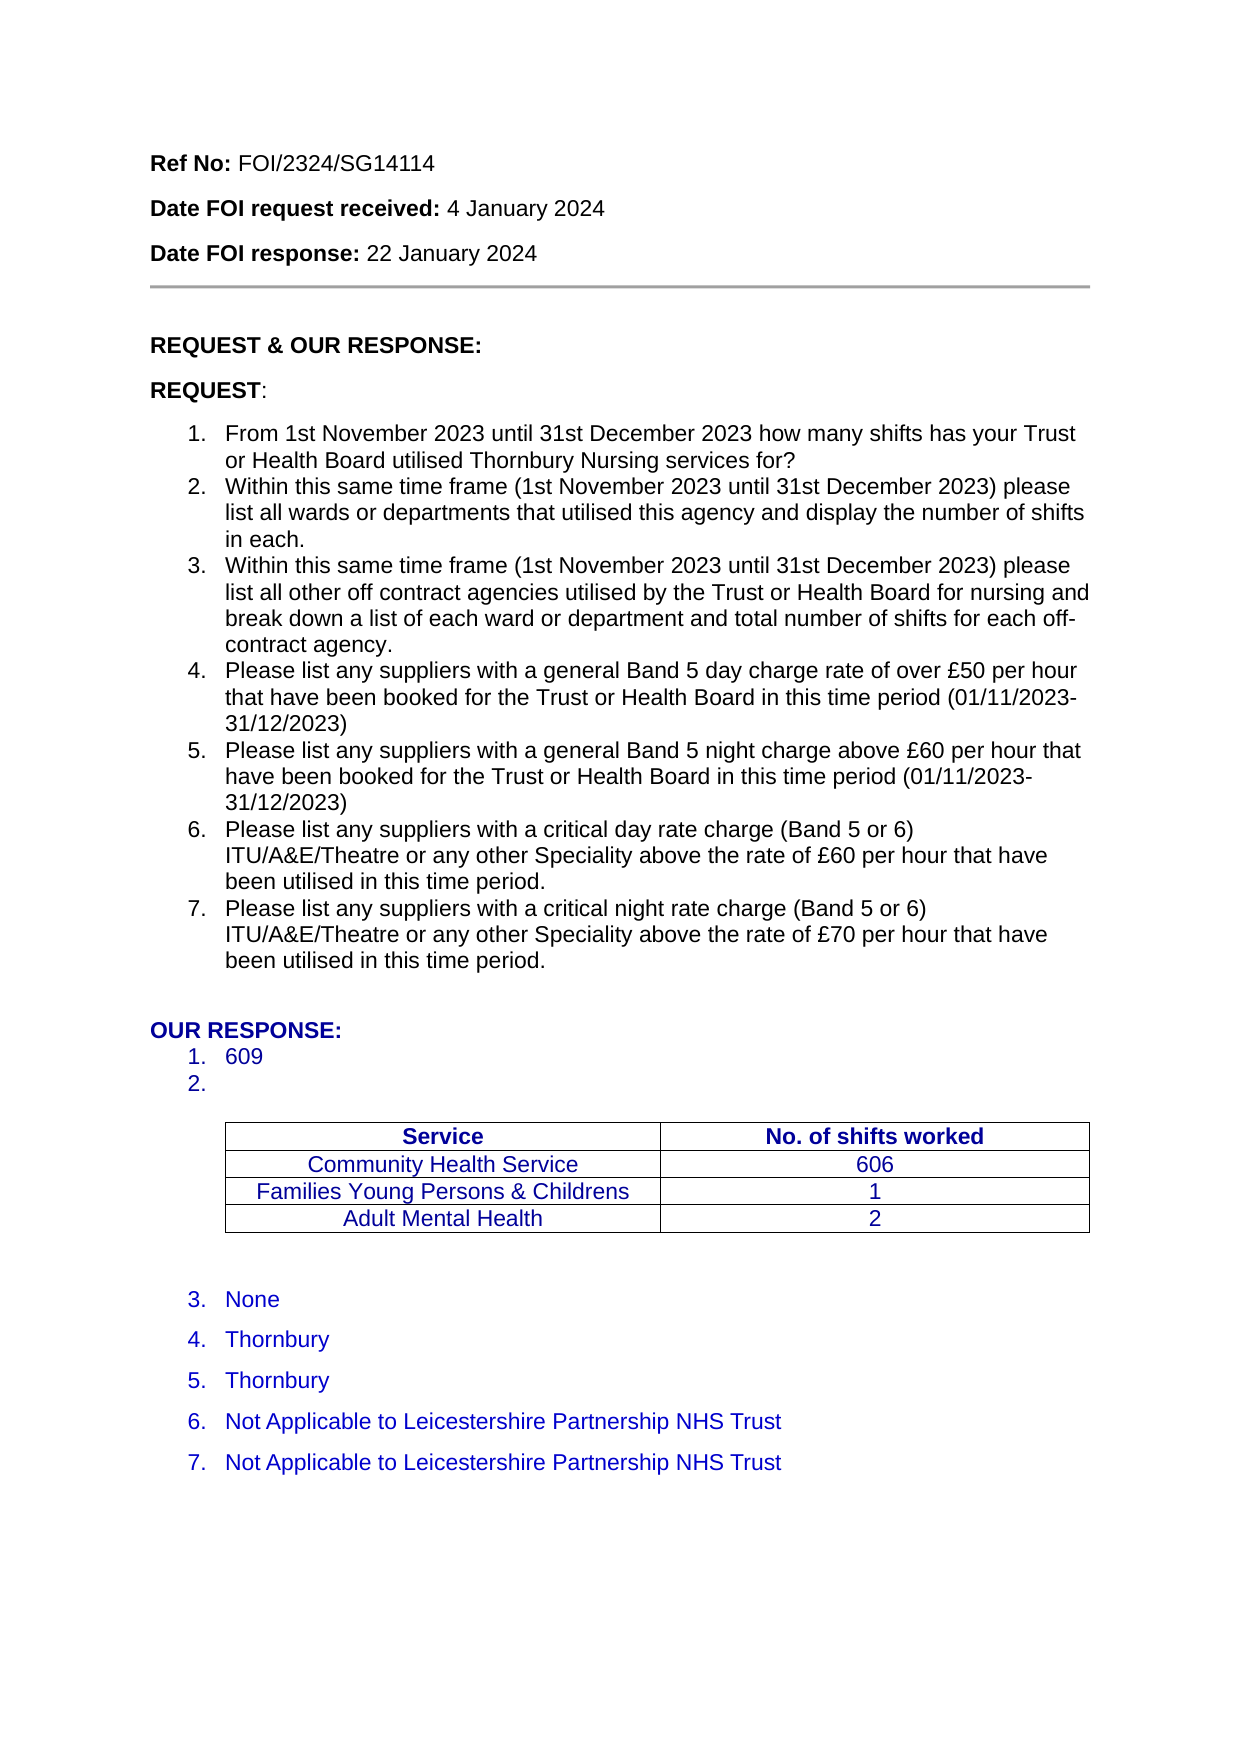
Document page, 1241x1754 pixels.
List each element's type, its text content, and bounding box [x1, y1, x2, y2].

table_cell Adult Mental Health [226, 1205, 660, 1232]
table_header Service [226, 1123, 660, 1149]
table_cell 2 [661, 1205, 1089, 1232]
list Please list any suppliers with a critical night rate charge (Band 5 or 6) ITU/A&E/Theatre or any other Speciality above the rate of £70 per hour that have been utilised in this time period. [187, 895, 1090, 974]
text 5. Thornbury [187, 1367, 1090, 1394]
list Please list any suppliers with a critical day rate charge (Band 5 or 6) ITU/A&E/Theatre or any other Speciality above the rate of £60 per hour that have been utilised in this time period. [187, 816, 1090, 895]
table_cell 606 [661, 1151, 1089, 1177]
list Within this same time frame (1st November 2023 until 31st December 2023) please list all wards or departments that utilised this agency and display the number of shifts in each. [187, 473, 1090, 552]
list Please list any suppliers with a general Band 5 day charge rate of over £50 per hour that have been booked for the Trust or Health Board in this time period (01/11/2023- 31/12/2023) [187, 657, 1090, 737]
table_header No. of shifts worked [661, 1123, 1089, 1149]
text 6. Not Applicable to Leicestershire Partnership NHS Trust [187, 1408, 1090, 1435]
text Date FOI request received: 4 January 2024 [150, 195, 1090, 221]
text REQUEST: [150, 377, 1090, 404]
list Please list any suppliers with a general Band 5 night charge above £60 per hour that have been booked for the Trust or Health Board in this time period (01/11/2023- 31/12/2023) [187, 737, 1090, 816]
list Within this same time frame (1st November 2023 until 31st December 2023) please list all other off contract agencies utilised by the Trust or Health Board for nursing and break down a list of each ward or department and total number of shifts for each off-contract agency. [187, 552, 1090, 657]
text Ref No: FOI/2324/SG14114 [150, 150, 1090, 176]
text OUR RESPONSE: [150, 1017, 1090, 1043]
text Date FOI response: 22 January 2024 [150, 240, 1090, 267]
text 3. None [187, 1286, 1090, 1312]
table_cell 1 [661, 1178, 1089, 1204]
table_cell Community Health Service [226, 1151, 660, 1177]
text 7. Not Applicable to Leicestershire Partnership NHS Trust [187, 1449, 1090, 1476]
list 609 [187, 1043, 1090, 1069]
text REQUEST & OUR RESPONSE: [150, 332, 1090, 358]
text 4. Thornbury [187, 1326, 1090, 1353]
table_cell Families Young Persons & Childrens [226, 1178, 660, 1204]
list From 1st November 2023 until 31st December 2023 how many shifts has your Trust or Health Board utilised Thornbury Nursing services for? [187, 420, 1090, 473]
